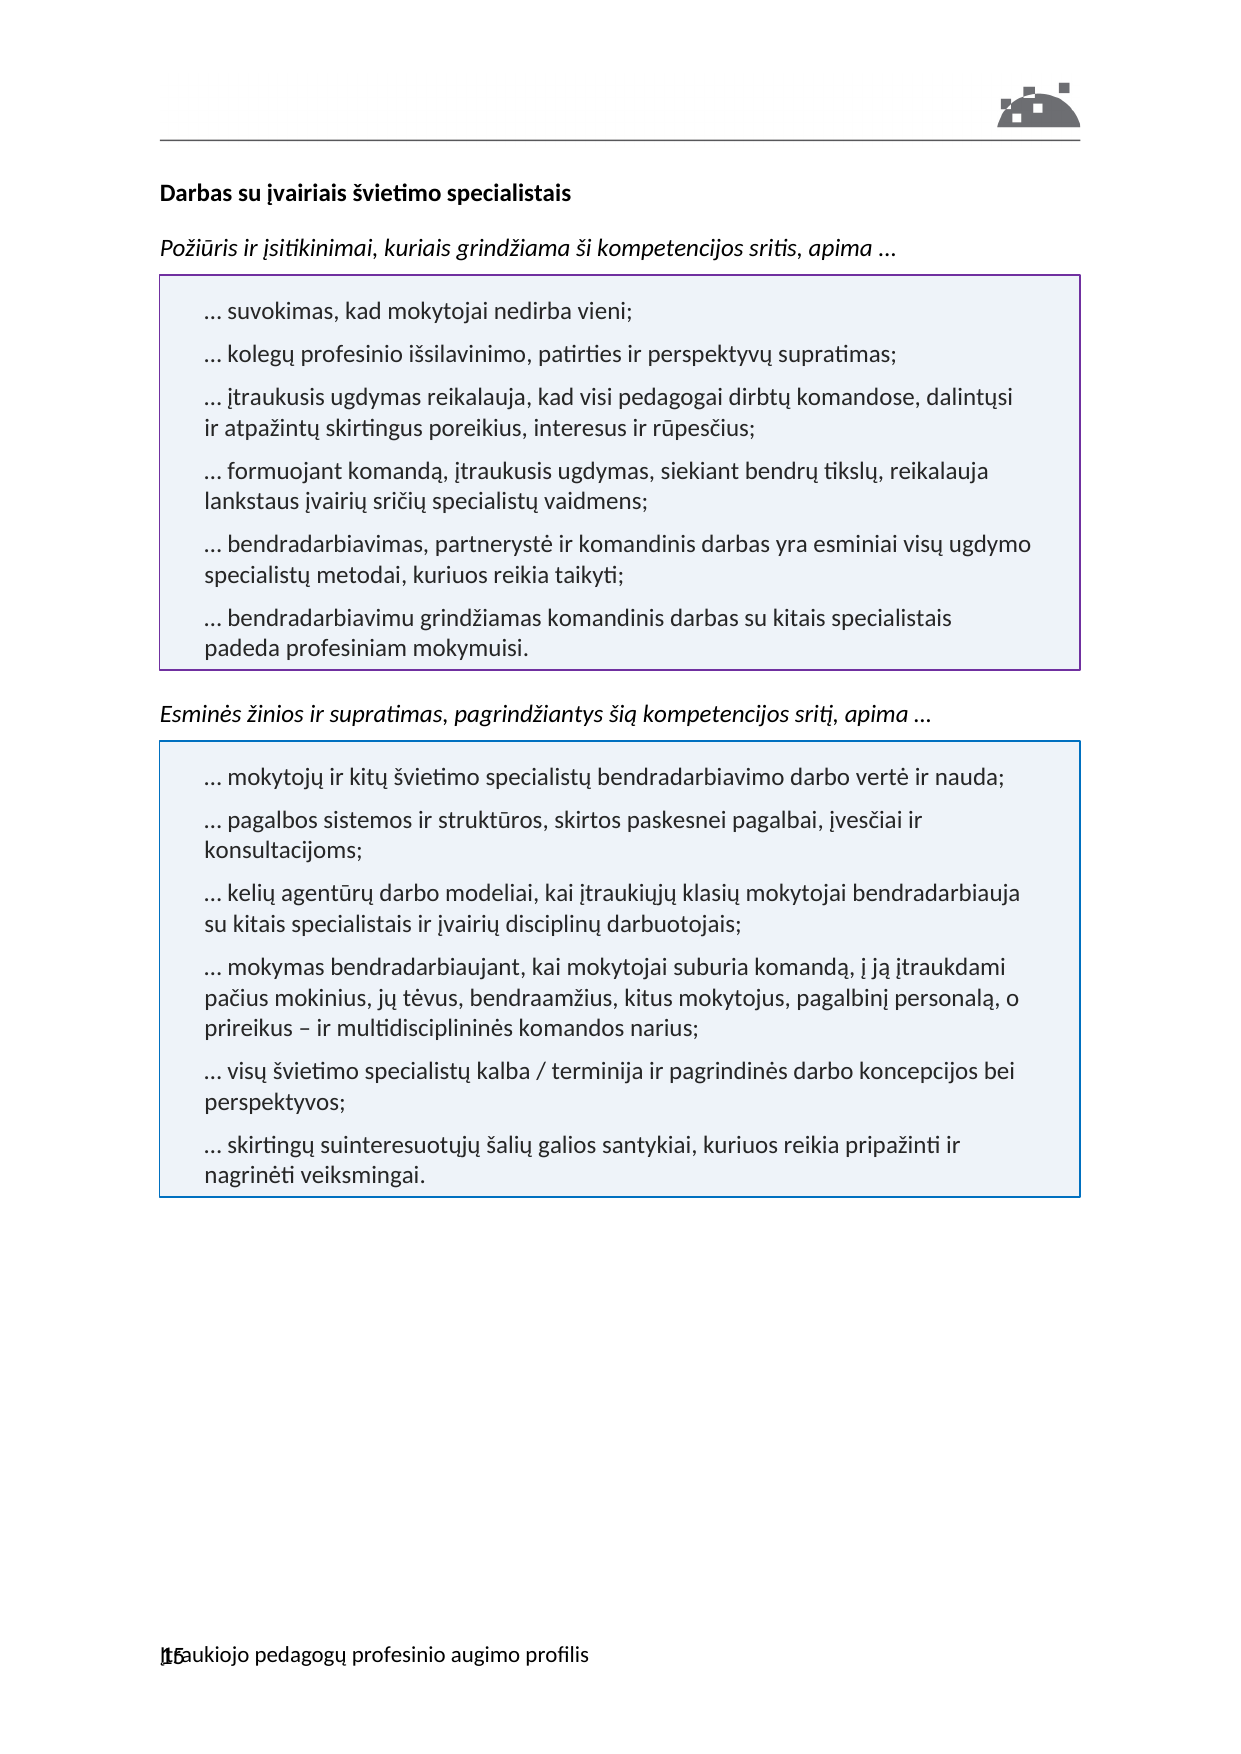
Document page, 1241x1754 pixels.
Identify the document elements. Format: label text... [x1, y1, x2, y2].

subtitle Darbas su įvairiais švietimo specialistais [159, 177, 1081, 207]
subtitle Esminės žinios ir supratimas, pagrindžiantys šią kompetencijos sritį, apima … [159, 698, 1081, 728]
subtitle Požiūris ir įsitikinimai, kuriais grindžiama ši kompetencijos sritis, apima ... [159, 232, 1081, 263]
picture [159, 73, 1081, 148]
